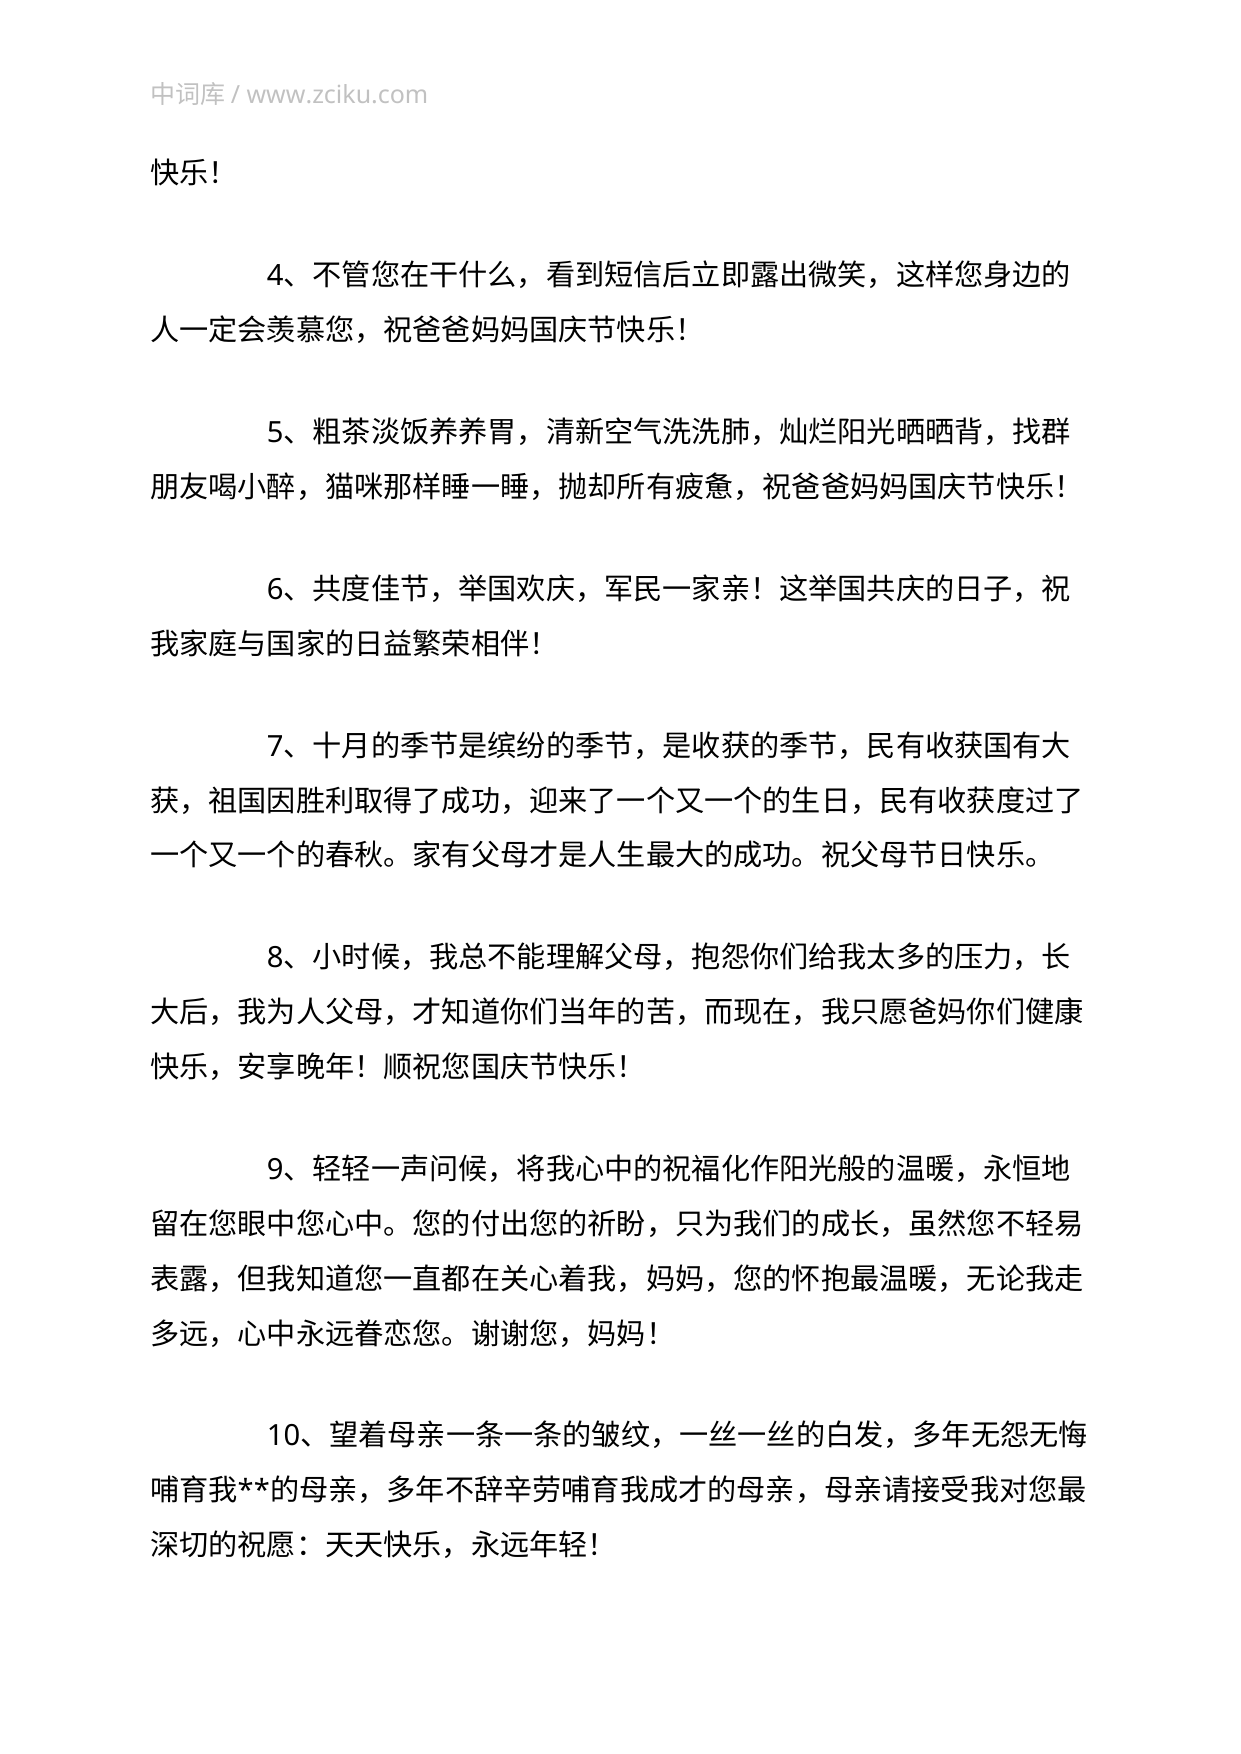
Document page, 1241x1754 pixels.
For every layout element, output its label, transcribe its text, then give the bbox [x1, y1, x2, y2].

text 7、十月的季节是缤纷的季节，是收获的季节，民有收获国有大获，祖国因胜利取得了成功，迎来了一个又一个的生日，民有收获度过了一个又一个的春秋。家有父母才是人生最大的成功。祝父母节日快乐。 [150, 722, 1090, 874]
text 4、不管您在干什么，看到短信后立即露出微笑，这样您身边的人一定会羡慕您，祝爸爸妈妈国庆节快乐！ [150, 252, 1090, 349]
text 6、共度佳节，举国欢庆，军民一家亲！这举国共庆的日子，祝我家庭与国家的日益繁荣相伴！ [150, 565, 1090, 663]
text 8、小时候，我总不能理解父母，抱怨你们给我太多的压力，长大后，我为人父母，才知道你们当年的苦，而现在，我只愿爸妈你们健康快乐，安享晚年！顺祝您国庆节快乐！ [150, 934, 1090, 1086]
text 5、粗茶淡饭养养胃，清新空气洗洗肺，灿烂阳光晒晒背，找群朋友喝小醉，猫咪那样睡一睡，抛却所有疲惫，祝爸爸妈妈国庆节快乐！ [150, 408, 1090, 506]
text 9、轻轻一声问候，将我心中的祝福化作阳光般的温暖，永恒地留在您眼中您心中。您的付出您的祈盼，只为我们的成长，虽然您不轻易表露，但我知道您一直都在关心着我，妈妈，您的怀抱最温暖，无论我走多远，心中永远眷恋您。谢谢您，妈妈！ [150, 1145, 1090, 1352]
text 10、望着母亲一条一条的皱纹，一丝一丝的白发，多年无怨无悔哺育我**的母亲，多年不辞辛劳哺育我成才的母亲，母亲请接受我对您最深切的祝愿：天天快乐，永远年轻！ [150, 1412, 1090, 1564]
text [150, 150, 1090, 192]
